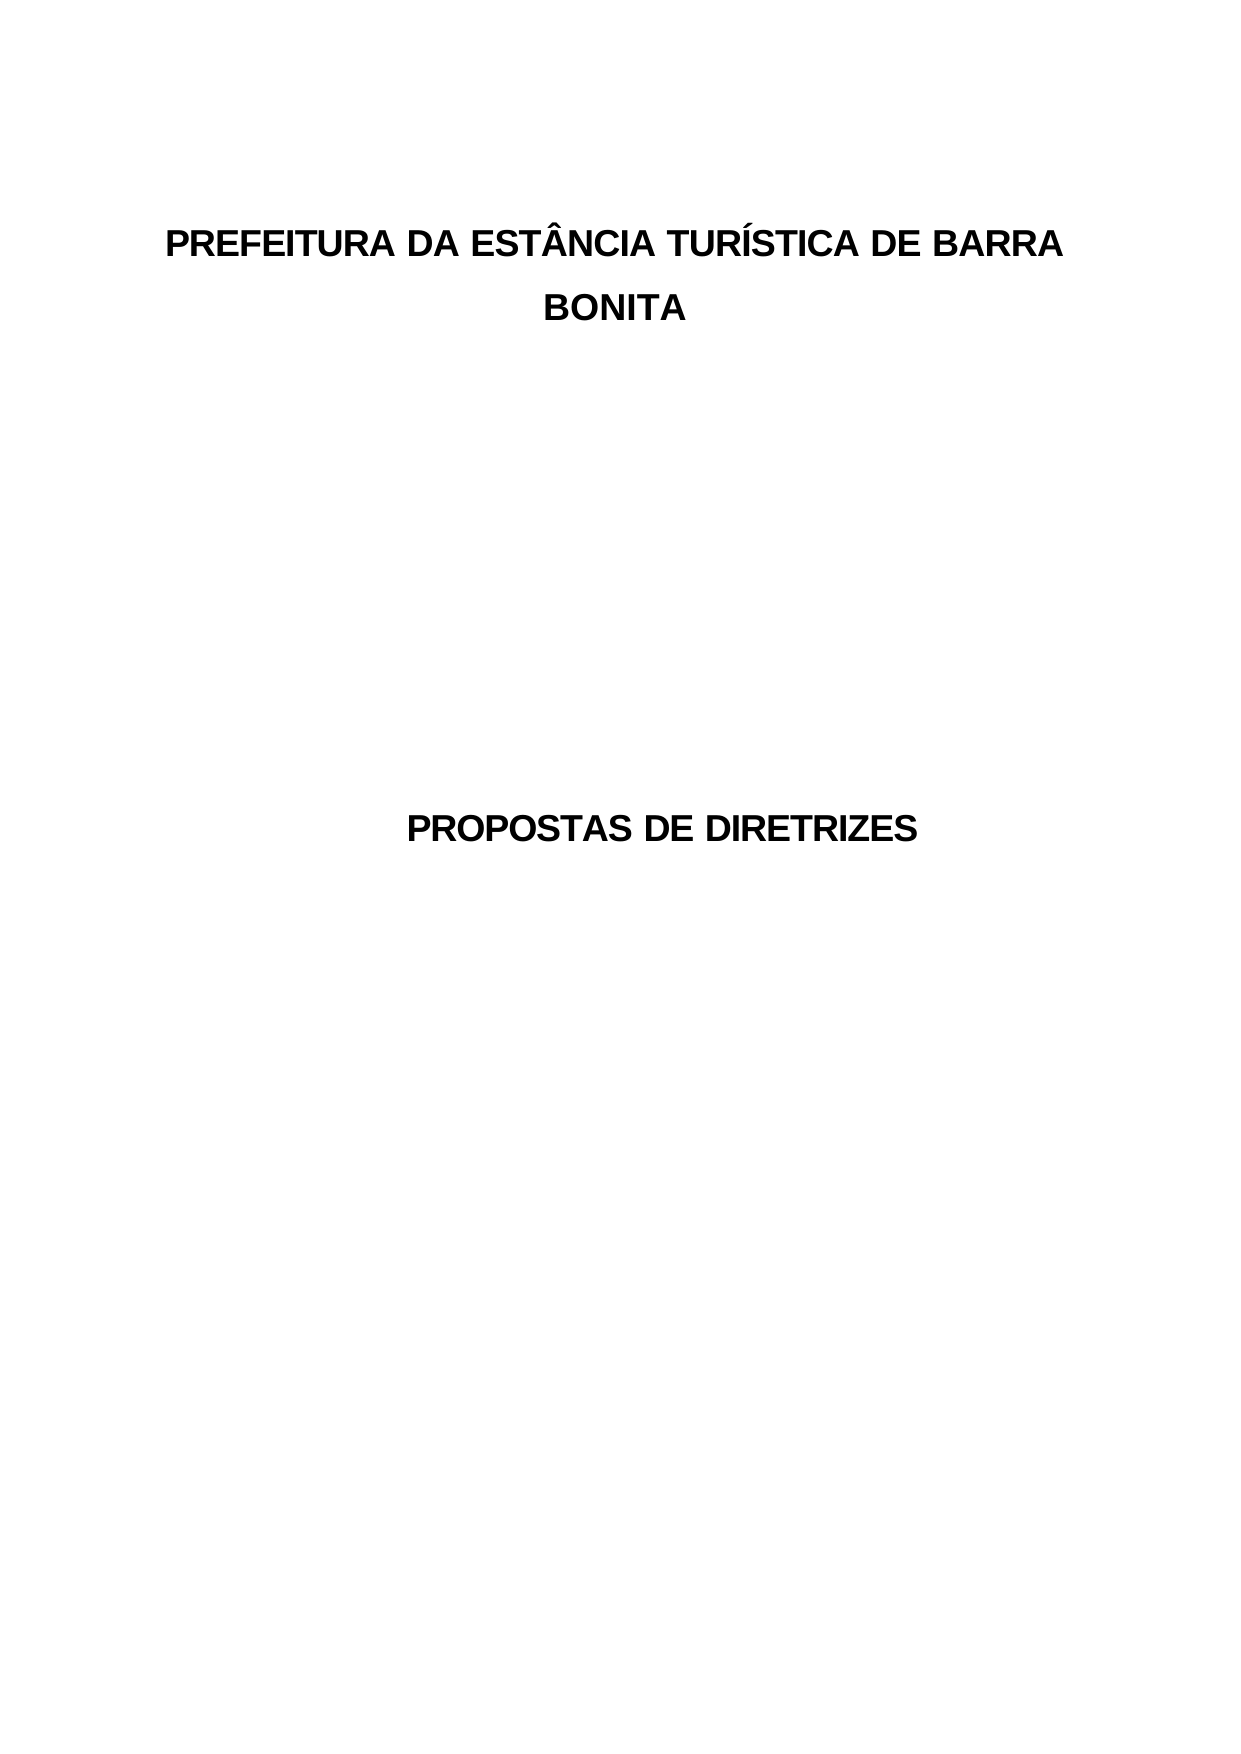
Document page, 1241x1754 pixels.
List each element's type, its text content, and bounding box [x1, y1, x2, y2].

text PROPOSTAS DE DIRETRIZES [106, 806, 1219, 849]
text PREFEITURA DA ESTÂNCIA TURÍSTICA DE BARRA BONITA [106, 221, 1123, 328]
